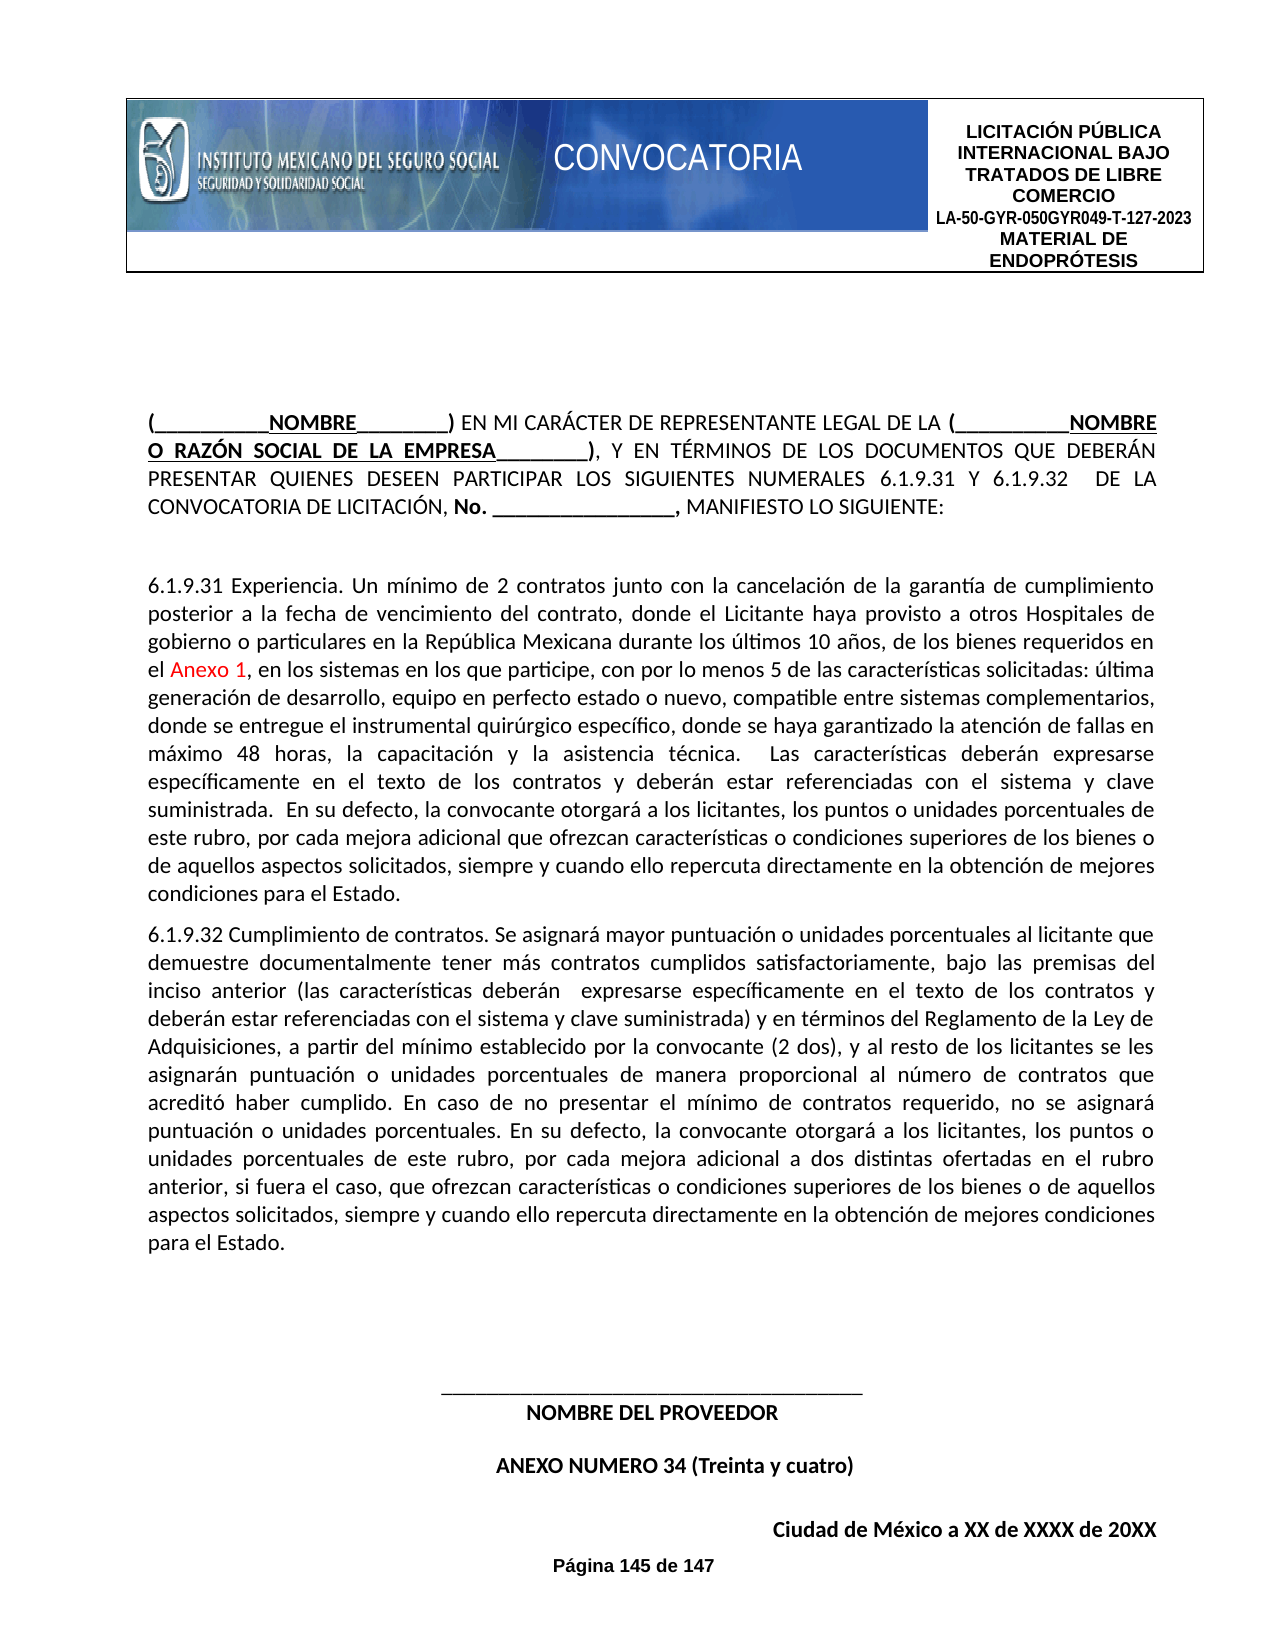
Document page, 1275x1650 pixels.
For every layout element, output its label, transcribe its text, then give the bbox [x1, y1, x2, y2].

text _____________________________________ [148, 1370, 1157, 1398]
text 6.1.9.32 Cumplimiento de contratos. Se asignará mayor puntuación o unidades porcentuales al licitante que demuestre documentalmente tener más contratos cumplidos satisfactoriamente, bajo las premisas del inciso anterior (las características deberán expresarse específicamente en el texto de los contratos y deberán estar referenciadas con el sistema y clave suministrada) y en términos del Reglamento de la Ley de Adquisiciones, a partir del mínimo establecido por la convocante (2 dos), y al resto de los licitantes se les asignarán puntuación o unidades porcentuales de manera proporcional al número de contratos que acreditó haber cumplido. En caso de no presentar el mínimo de contratos requerido, no se asignará puntuación o unidades porcentuales. En su defecto, la convocante otorgará a los licitantes, los puntos o unidades porcentuales de este rubro, por cada mejora adicional a dos distintas ofertadas en el rubro anterior, si fuera el caso, que ofrezcan características o condiciones superiores de los bienes o de aquellos aspectos solicitados, siempre y cuando ello repercuta directamente en la obtención de mejores condiciones para el Estado. [148, 920, 1157, 1256]
text 6.1.9.31 Experiencia. Un mínimo de 2 contratos junto con la cancelación de la garantía de cumplimiento posterior a la fecha de vencimiento del contrato, donde el Licitante haya provisto a otros Hospitales de gobierno o particulares en la República Mexicana durante los últimos 10 años, de los bienes requeridos en el Anexo 1, en los sistemas en los que participe, con por lo menos 5 de las características solicitadas: última generación de desarrollo, equipo en perfecto estado o nuevo, compatible entre sistemas complementarios, donde se entregue el instrumental quirúrgico específico, donde se haya garantizado la atención de fallas en máximo 48 horas, la capacitación y la asistencia técnica. Las características deberán expresarse específicamente en el texto de los contratos y deberán estar referenciadas con el sistema y clave suministrada. En su defecto, la convocante otorgará a los licitantes, los puntos o unidades porcentuales de este rubro, por cada mejora adicional que ofrezcan características o condiciones superiores de los bienes o de aquellos aspectos solicitados, siempre y cuando ello repercuta directamente en la obtención de mejores condiciones para el Estado. [148, 571, 1157, 907]
picture [127, 100, 928, 232]
subtitle ANEXO NUMERO 34 (Treinta y cuatro) [148, 1451, 1157, 1479]
text (__________NOMBRE________) EN MI CARÁCTER DE REPRESENTANTE LEGAL DE LA (__________NOMBRE O RAZÓN SOCIAL DE LA EMPRESA________), Y EN TÉRMINOS DE LOS DOCUMENTOS QUE DEBERÁN PRESENTAR QUIENES DESEEN PARTICIPAR LOS SIGUIENTES NUMERALES 6.1.9.31 Y 6.1.9.32 DE LA CONVOCATORIA DE LICITACIÓN, No. ________________, MANIFIESTO LO SIGUIENTE: [148, 408, 1157, 521]
text Ciudad de México a XX de XXXX de 20XX [148, 1516, 1157, 1543]
text NOMBRE DEL PROVEEDOR [148, 1398, 1157, 1426]
